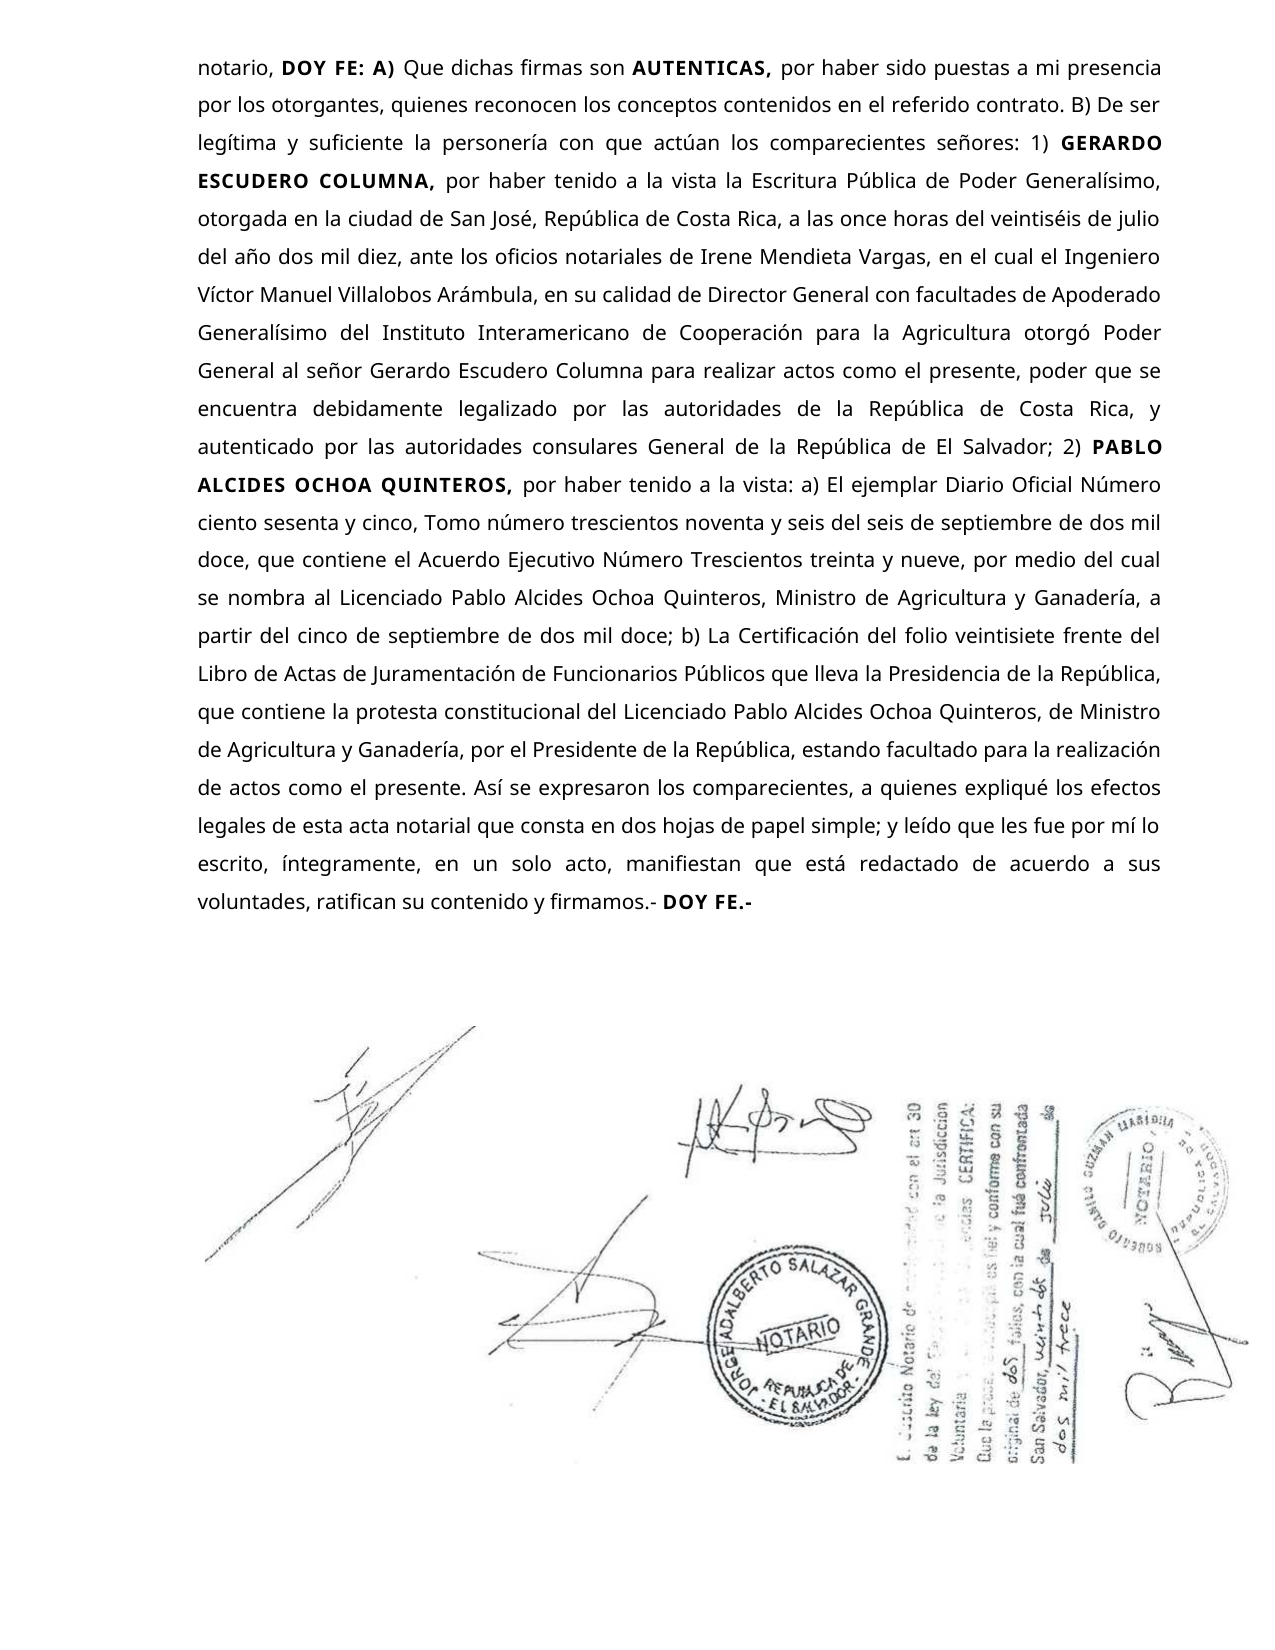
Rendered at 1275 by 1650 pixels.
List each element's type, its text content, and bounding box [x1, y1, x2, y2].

text notario, DOY FE: A) Que dichas firmas son AUTENTICAS, por haber sido puestas a mi presencia por los otorgantes, quienes reconocen los conceptos contenidos en el referido contrato. B) De ser legítima y suficiente la personería con que actúan los comparecientes señores: 1) GERARDO ESCUDERO COLUMNA, por haber tenido a la vista la Escritura Pública de Poder Generalísimo, otorgada en la ciudad de San José, República de Costa Rica, a las once horas del veintiséis de julio del año dos mil diez, ante los oficios notariales de Irene Mendieta Vargas, en el cual el Ingeniero Víctor Manuel Villalobos Arámbula, en su calidad de Director General con facultades de Apoderado Generalísimo del Instituto Interamericano de Cooperación para la Agricultura otorgó Poder General al señor Gerardo Escudero Columna para realizar actos como el presente, poder que se encuentra debidamente legalizado por las autoridades de la República de Costa Rica, y autenticado por las autoridades consulares General de la República de El Salvador; 2) PABLO ALCIDES OCHOA QUINTEROS, por haber tenido a la vista: a) El ejemplar Diario Oficial Número ciento sesenta y cinco, Tomo número trescientos noventa y seis del seis de septiembre de dos mil doce, que contiene el Acuerdo Ejecutivo Número Trescientos treinta y nueve, por medio del cual se nombra al Licenciado Pablo Alcides Ochoa Quinteros, Ministro de Agricultura y Ganadería, a partir del cinco de septiembre de dos mil doce; b) La Certificación del folio veintisiete frente del Libro de Actas de Juramentación de Funcionarios Públicos que lleva la Presidencia de la República, que contiene la protesta constitucional del Licenciado Pablo Alcides Ochoa Quinteros, de Ministro de Agricultura y Ganadería, por el Presidente de la República, estando facultado para la realización de actos como el presente. Así se expresaron los comparecientes, a quienes expliqué los efectos legales de esta acta notarial que consta en dos hojas de papel simple; y leído que les fue por mí lo escrito, íntegramente, en un solo acto, manifiestan que está redactado de acuerdo a sus voluntades, ratifican su contenido y firmamos.- DOY FE.- [197, 45, 1162, 917]
picture [204, 1026, 1249, 1464]
